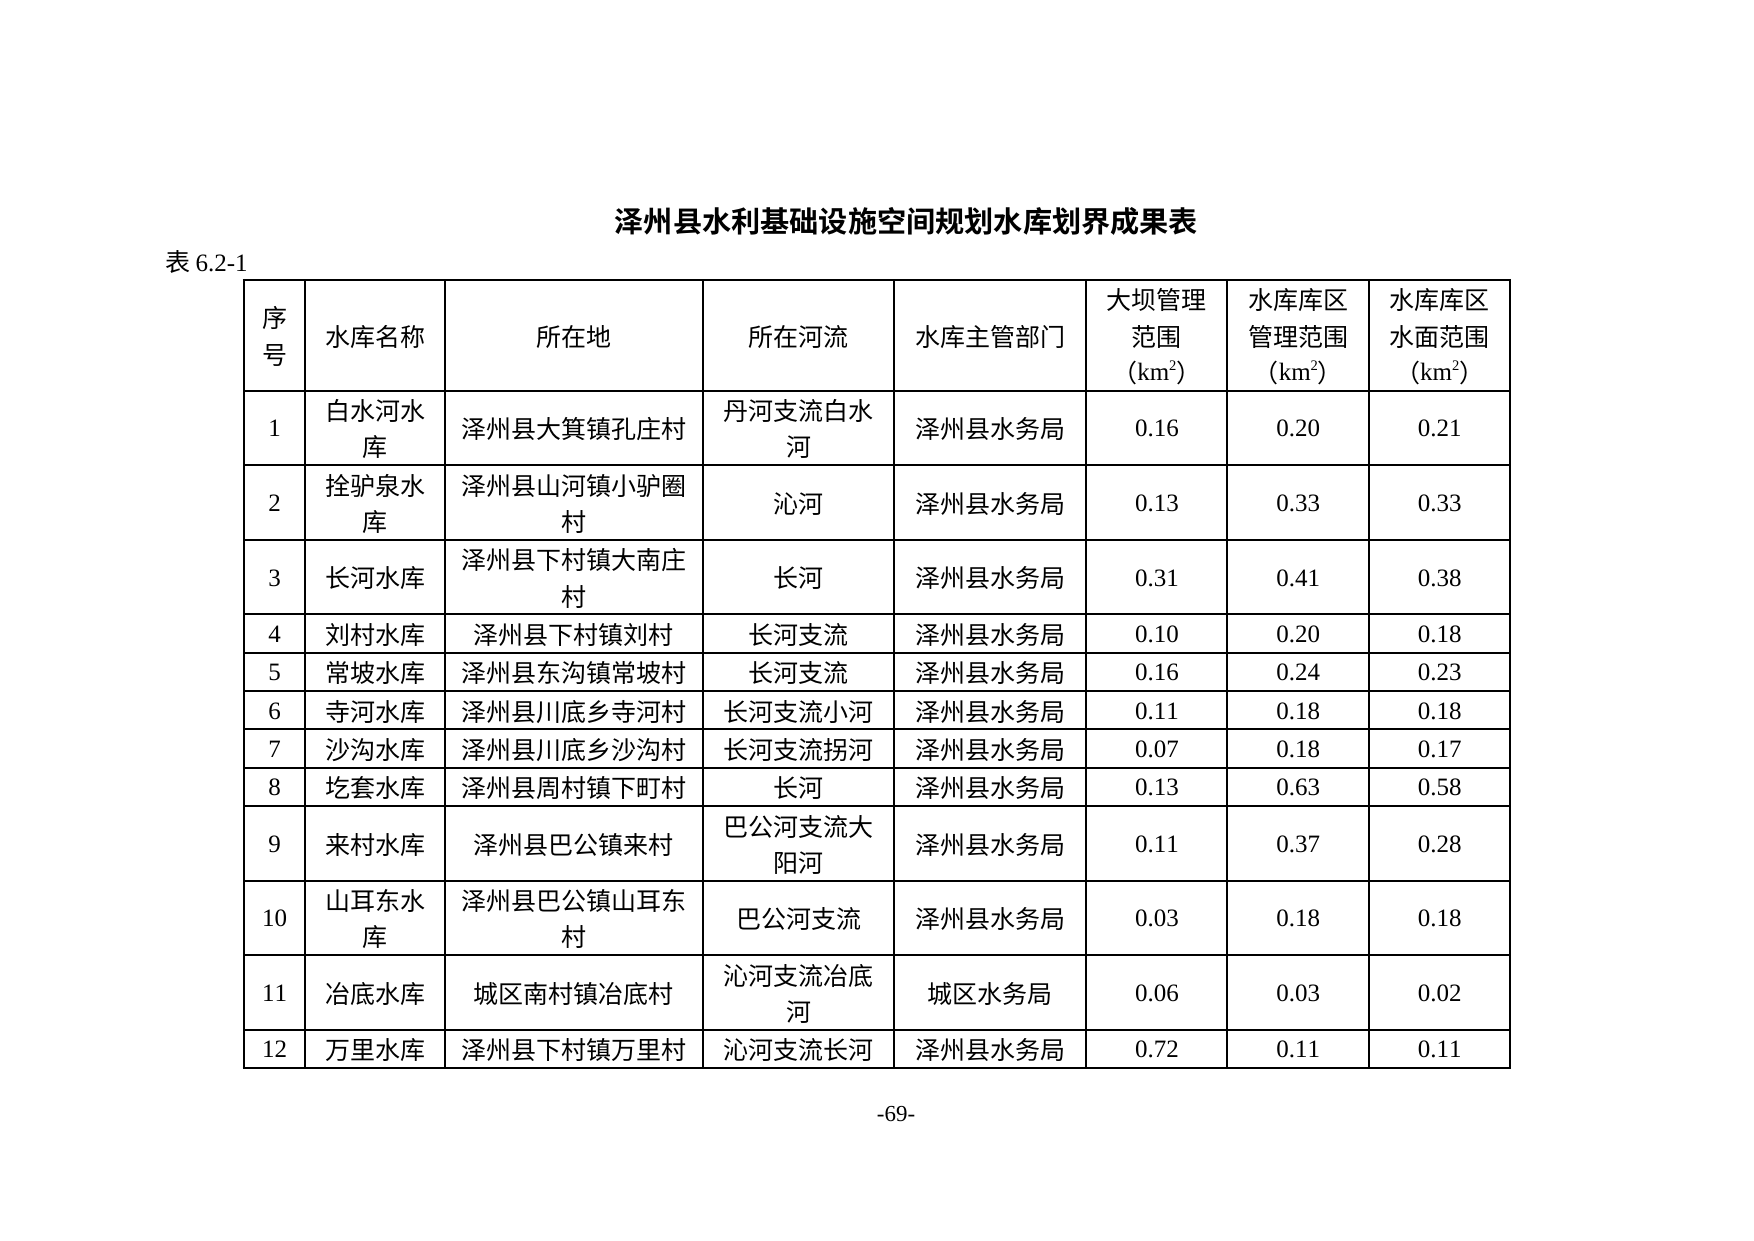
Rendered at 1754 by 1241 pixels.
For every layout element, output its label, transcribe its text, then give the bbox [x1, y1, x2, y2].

table_cell 泽州县下村镇万里村 [446, 1031, 702, 1067]
table_cell 泽州县水务局 [895, 692, 1085, 728]
table_cell 白水河水库 [306, 392, 444, 464]
table_cell 0.24 [1228, 654, 1368, 690]
table_cell 0.23 [1370, 654, 1509, 690]
table_cell 0.63 [1228, 769, 1368, 805]
table_cell 0.37 [1228, 807, 1368, 879]
table_cell 0.11 [1087, 692, 1226, 728]
table_header 所在河流 [704, 281, 893, 389]
table_cell 冶底水库 [306, 956, 444, 1029]
table_cell 泽州县东沟镇常坡村 [446, 654, 702, 690]
table_cell 0.18 [1228, 882, 1368, 954]
table_cell 沁河 [704, 466, 893, 539]
table_cell 3 [245, 541, 304, 613]
table_cell 0.33 [1228, 466, 1368, 539]
table_cell 长河支流小河 [704, 692, 893, 728]
table_cell 泽州县大箕镇孔庄村 [446, 392, 702, 464]
table_cell 0.72 [1087, 1031, 1226, 1067]
table_cell 0.33 [1370, 466, 1509, 539]
table_cell 0.18 [1228, 692, 1368, 728]
table_cell 泽州县川底乡寺河村 [446, 692, 702, 728]
table_cell 9 [245, 807, 304, 879]
table_cell 丹河支流白水河 [704, 392, 893, 464]
table_cell 5 [245, 654, 304, 690]
table_cell 0.41 [1228, 541, 1368, 613]
table_cell 泽州县川底乡沙沟村 [446, 730, 702, 767]
table_cell 沙沟水库 [306, 730, 444, 767]
table_cell 山耳东水库 [306, 882, 444, 954]
table_cell 沁河支流冶底河 [704, 956, 893, 1029]
table_cell 常坡水库 [306, 654, 444, 690]
table_cell 泽州县水务局 [895, 730, 1085, 767]
table_cell 0.02 [1370, 956, 1509, 1029]
table_header 水库名称 [306, 281, 444, 389]
table_cell 长河支流 [704, 615, 893, 652]
table_cell 拴驴泉水库 [306, 466, 444, 539]
table_cell 泽州县山河镇小驴圈村 [446, 466, 702, 539]
table_cell 0.03 [1228, 956, 1368, 1029]
table_cell 泽州县巴公镇山耳东村 [446, 882, 702, 954]
table_cell 0.11 [1228, 1031, 1368, 1067]
table_cell 圪套水库 [306, 769, 444, 805]
table_cell 6 [245, 692, 304, 728]
table_cell 0.20 [1228, 615, 1368, 652]
table_cell 长河支流拐河 [704, 730, 893, 767]
table_cell 城区水务局 [895, 956, 1085, 1029]
table_header 水库库区水面范围（km2） [1370, 281, 1509, 389]
table_cell 寺河水库 [306, 692, 444, 728]
table_cell 泽州县下村镇大南庄村 [446, 541, 702, 613]
table_cell 8 [245, 769, 304, 805]
table_cell 泽州县水务局 [895, 615, 1085, 652]
table_header 水库库区 管理范围（km2） [1228, 281, 1368, 389]
table_cell 0.03 [1087, 882, 1226, 954]
table_cell 泽州县水务局 [895, 1031, 1085, 1067]
table_cell 0.13 [1087, 466, 1226, 539]
table_cell 来村水库 [306, 807, 444, 879]
table_cell 泽州县水务局 [895, 769, 1085, 805]
table_cell 10 [245, 882, 304, 954]
table_cell 刘村水库 [306, 615, 444, 652]
table_cell 泽州县水务局 [895, 807, 1085, 879]
table_cell 泽州县水务局 [895, 882, 1085, 954]
table_cell 0.16 [1087, 654, 1226, 690]
table_header 大坝管理范围（km2） [1087, 281, 1226, 389]
table_cell 0.16 [1087, 392, 1226, 464]
table_cell 12 [245, 1031, 304, 1067]
table_cell 0.58 [1370, 769, 1509, 805]
table_cell 泽州县水务局 [895, 541, 1085, 613]
table_cell 沁河支流长河 [704, 1031, 893, 1067]
text 泽州县水利基础设施空间规划水库划界成果表 [165, 190, 1589, 242]
table_cell 7 [245, 730, 304, 767]
table_cell 巴公河支流大阳河 [704, 807, 893, 879]
table_cell 0.18 [1228, 730, 1368, 767]
table_cell 0.31 [1087, 541, 1226, 613]
table_cell 长河 [704, 769, 893, 805]
table_cell 2 [245, 466, 304, 539]
table_cell 11 [245, 956, 304, 1029]
table_cell 0.11 [1370, 1031, 1509, 1067]
table_cell 0.20 [1228, 392, 1368, 464]
table_cell 长河水库 [306, 541, 444, 613]
table_cell 0.21 [1370, 392, 1509, 464]
table_cell 泽州县水务局 [895, 466, 1085, 539]
table_cell 泽州县下村镇刘村 [446, 615, 702, 652]
table_header 所在地 [446, 281, 702, 389]
table_cell 0.17 [1370, 730, 1509, 767]
table_cell 长河 [704, 541, 893, 613]
table_cell 0.18 [1370, 882, 1509, 954]
table_cell 0.07 [1087, 730, 1226, 767]
table_header 水库主管部门 [895, 281, 1085, 389]
table_cell 0.18 [1370, 615, 1509, 652]
table_cell 泽州县水务局 [895, 392, 1085, 464]
table_cell 0.10 [1087, 615, 1226, 652]
table_cell 城区南村镇冶底村 [446, 956, 702, 1029]
table_cell 4 [245, 615, 304, 652]
table_cell 长河支流 [704, 654, 893, 690]
text 表6.2-1 [165, 242, 1589, 279]
table_cell 0.28 [1370, 807, 1509, 879]
table_cell 万里水库 [306, 1031, 444, 1067]
table_cell 0.11 [1087, 807, 1226, 879]
table_cell 0.13 [1087, 769, 1226, 805]
table_cell 0.06 [1087, 956, 1226, 1029]
table_cell 0.38 [1370, 541, 1509, 613]
table_cell 泽州县周村镇下町村 [446, 769, 702, 805]
table_cell 1 [245, 392, 304, 464]
table_cell 泽州县巴公镇来村 [446, 807, 702, 879]
table_header 序号 [245, 281, 304, 389]
table_cell 巴公河支流 [704, 882, 893, 954]
table_cell 泽州县水务局 [895, 654, 1085, 690]
table_cell 0.18 [1370, 692, 1509, 728]
